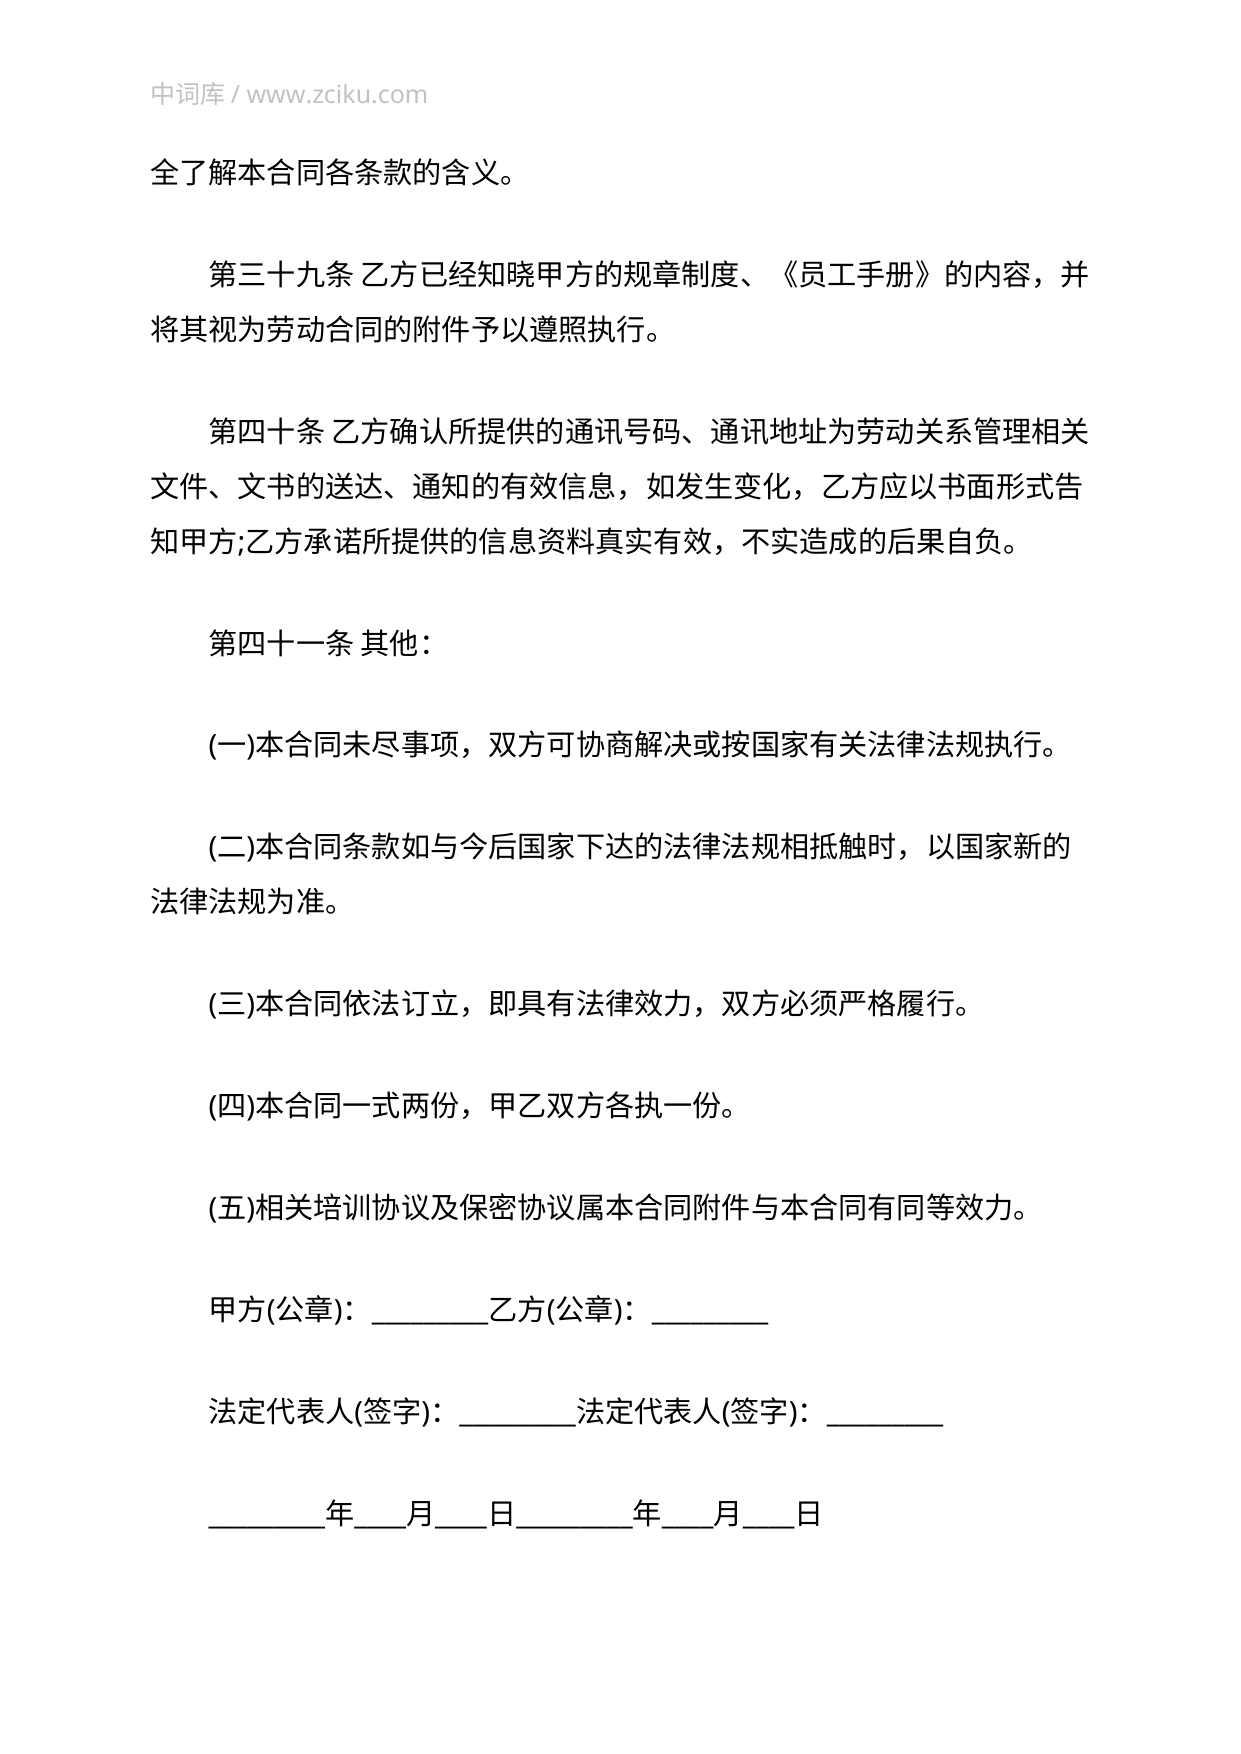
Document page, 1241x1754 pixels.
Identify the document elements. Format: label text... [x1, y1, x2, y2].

text (二)本合同条款如与今后国家下达的法律法规相抵触时，以国家新的法律法规为准。 [150, 824, 1090, 921]
text (三)本合同依法订立，即具有法律效力，双方必须严格履行。 [150, 981, 1090, 1023]
text (一)本合同未尽事项，双方可协商解决或按国家有关法律法规执行。 [150, 722, 1090, 764]
text 第四十条 乙方确认所提供的通讯号码、通讯地址为劳动关系管理相关文件、文书的送达、通知的有效信息，如发生变化，乙方应以书面形式告知甲方;乙方承诺所提供的信息资料真实有效，不实造成的后果自负。 [150, 408, 1090, 561]
text (五)相关培训协议及保密协议属本合同附件与本合同有同等效力。 [150, 1185, 1090, 1227]
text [150, 150, 1090, 192]
text 甲方(公章)：_________乙方(公章)：_________ [150, 1287, 1090, 1329]
text 第三十九条 乙方已经知晓甲方的规章制度、《员工手册》的内容，并将其视为劳动合同的附件予以遵照执行。 [150, 252, 1090, 349]
text (四)本合同一式两份，甲乙双方各执一份。 [150, 1083, 1090, 1125]
text 法定代表人(签字)：_________法定代表人(签字)：_________ [150, 1389, 1090, 1431]
text _________年____月____日_________年____月____日 [150, 1491, 1090, 1533]
text 第四十一条 其他： [150, 620, 1090, 662]
